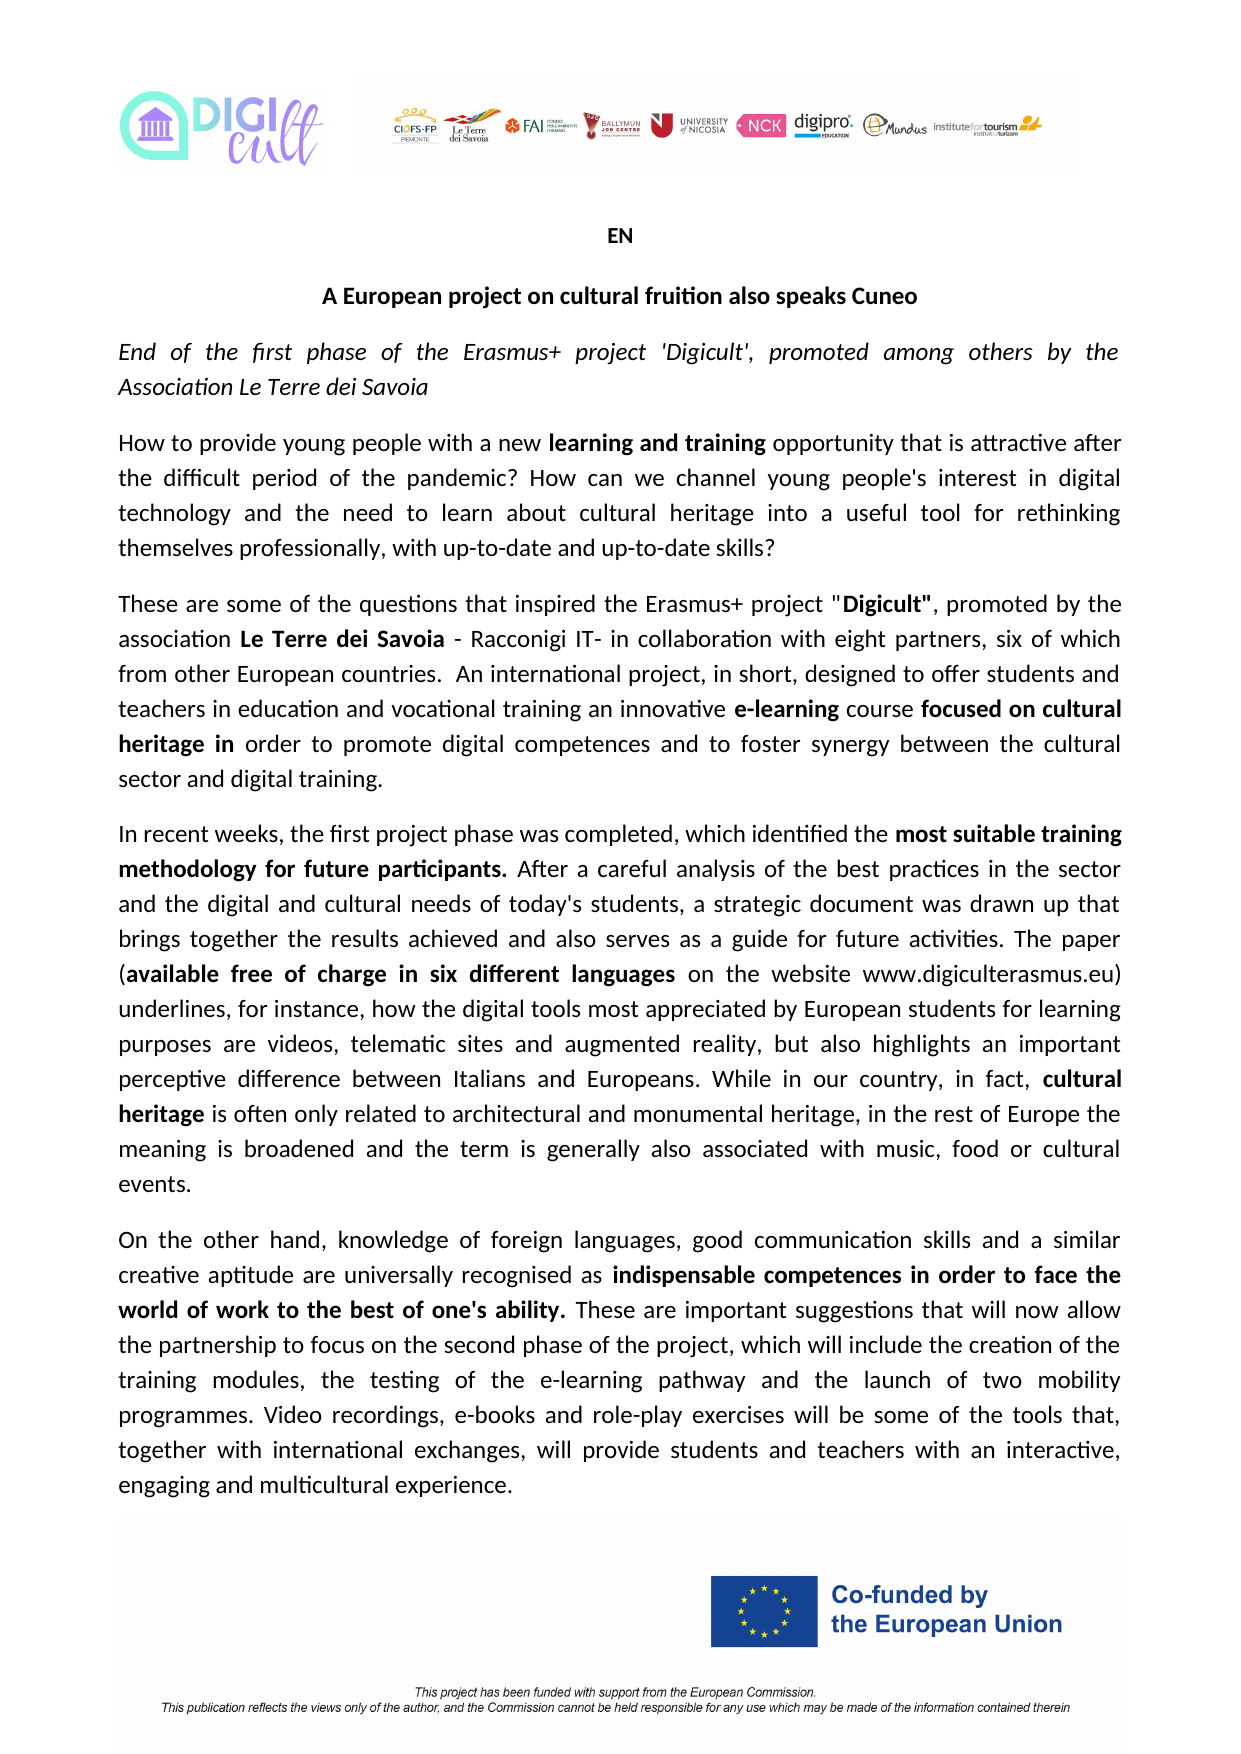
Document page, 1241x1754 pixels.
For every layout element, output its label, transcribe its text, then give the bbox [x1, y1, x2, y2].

picture [118, 90, 327, 174]
text End of the first phase of the Erasmus+ project 'Digicult', promoted among others by the Association Le Terre dei Savoia [118, 336, 1122, 402]
text On the other hand, knowledge of foreign languages, good communication skills and a similar creative aptitude are universally recognised as indispensable competences in order to face the world of work to the best of one's ability. These are important suggestions that will now allow the partnership to focus on the second phase of the project, which will include the creation of the training modules, the testing of the e-learning pathway and the launch of two mobility programmes. Video recordings, e-books and role-play exercises will be some of the tools that, together with international exchanges, will provide students and teachers with an interactive, engaging and multicultural experience. [118, 1224, 1122, 1500]
text These are some of the questions that inspired the Erasmus+ project "Digicult", promoted by the association Le Terre dei Savoia - Racconigi IT- in collaboration with eight partners, six of which from other European countries. An international project, in short, designed to offer students and teachers in education and vocational training an innovative e-learning course focused on cultural heritage in order to promote digital competences and to foster synergy between the cultural sector and digital training. [118, 588, 1122, 793]
picture [351, 73, 1082, 178]
text How to provide young people with a new learning and training opportunity that is attractive after the difficult period of the pandemic? How can we channel young people's interest in digital technology and the need to learn about cultural heritage into a useful tool for rethinking themselves professionally, with up-to-date and up-to-date skills? [118, 427, 1122, 562]
text In recent weeks, the first project phase was completed, which identified the most suitable training methodology for future participants. After a careful analysis of the best practices in the sector and the digital and cultural needs of today's students, a strategic document was drawn up that brings together the results achieved and also serves as a guide for future activities. The paper (available free of charge in six different languages on the website www.digiculterasmus.eu) underlines, for instance, how the digital tools most appreciated by European students for learning purposes are videos, telematic sites and augmented reality, but also highlights an important perceptive difference between Italians and Europeans. While in our country, in fact, cultural heritage is often only related to architectural and monumental heritage, in the rest of Europe the meaning is broadened and the term is generally also associated with music, food or cultural events. [118, 818, 1122, 1199]
picture [118, 1518, 1123, 1754]
text EN [118, 222, 1122, 249]
text A European project on cultural fruition also speaks Cuneo [118, 280, 1122, 311]
